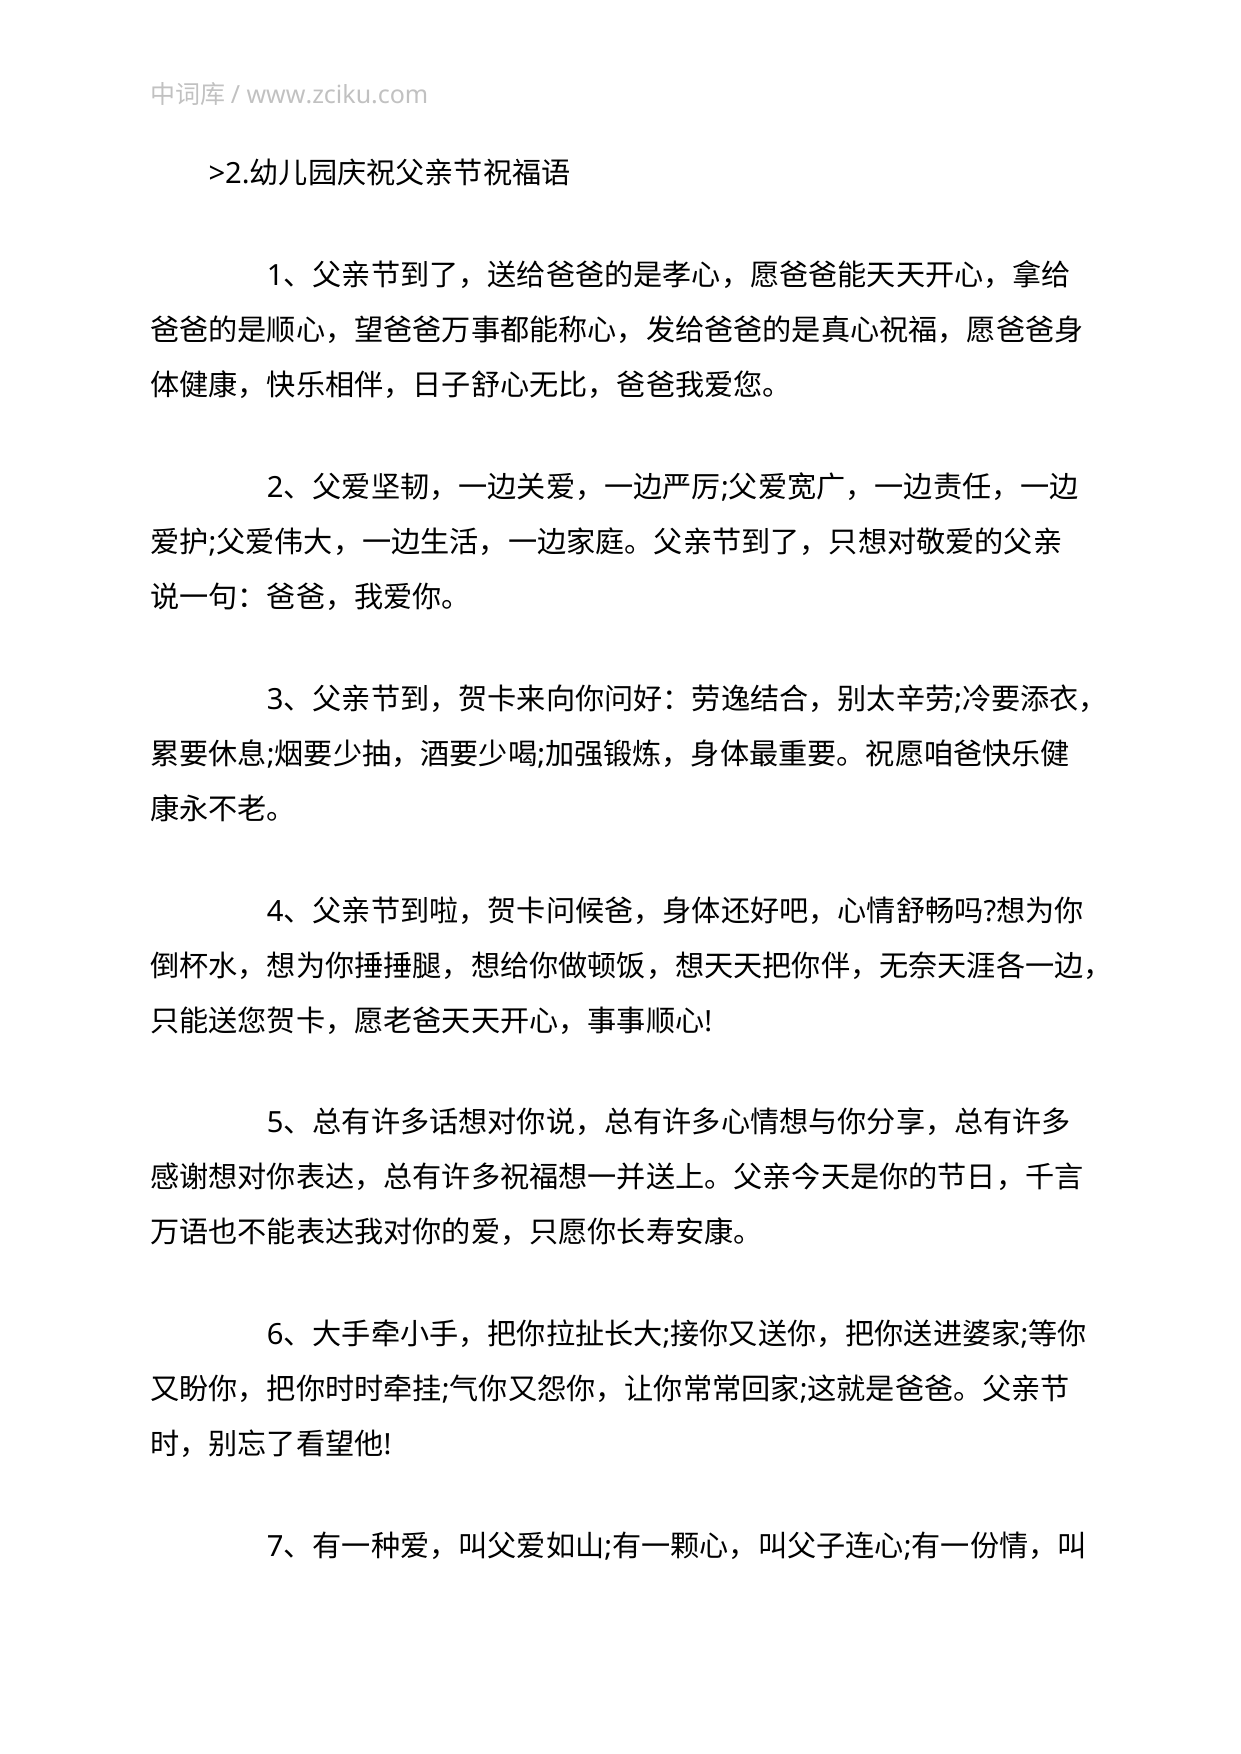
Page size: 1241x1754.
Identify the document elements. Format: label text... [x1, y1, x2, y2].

text 3、父亲节到，贺卡来向你问好：劳逸结合，别太辛劳;冷要添衣，累要休息;烟要少抽，酒要少喝;加强锻炼，身体最重要。祝愿咱爸快乐健康永不老。 [150, 675, 1090, 828]
text 5、总有许多话想对你说，总有许多心情想与你分享，总有许多感谢想对你表达，总有许多祝福想一并送上。父亲今天是你的节日，千言万语也不能表达我对你的爱，只愿你长寿安康。 [150, 1099, 1090, 1251]
text 6、大手牵小手，把你拉扯长大;接你又送你，把你送进婆家;等你又盼你，把你时时牵挂;气你又怨你，让你常常回家;这就是爸爸。父亲节时，别忘了看望他! [150, 1311, 1090, 1463]
text >2.幼儿园庆祝父亲节祝福语 [150, 150, 1090, 192]
text 2、父爱坚韧，一边关爱，一边严厉;父爱宽广，一边责任，一边爱护;父爱伟大，一边生活，一边家庭。父亲节到了，只想对敬爱的父亲说一句：爸爸，我爱你。 [150, 464, 1090, 616]
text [150, 1523, 1090, 1565]
text 1、父亲节到了，送给爸爸的是孝心，愿爸爸能天天开心，拿给爸爸的是顺心，望爸爸万事都能称心，发给爸爸的是真心祝福，愿爸爸身体健康，快乐相伴，日子舒心无比，爸爸我爱您。 [150, 252, 1090, 404]
text 4、父亲节到啦，贺卡问候爸，身体还好吧，心情舒畅吗?想为你倒杯水，想为你捶捶腿，想给你做顿饭，想天天把你伴，无奈天涯各一边，只能送您贺卡，愿老爸天天开心，事事顺心! [150, 887, 1090, 1039]
